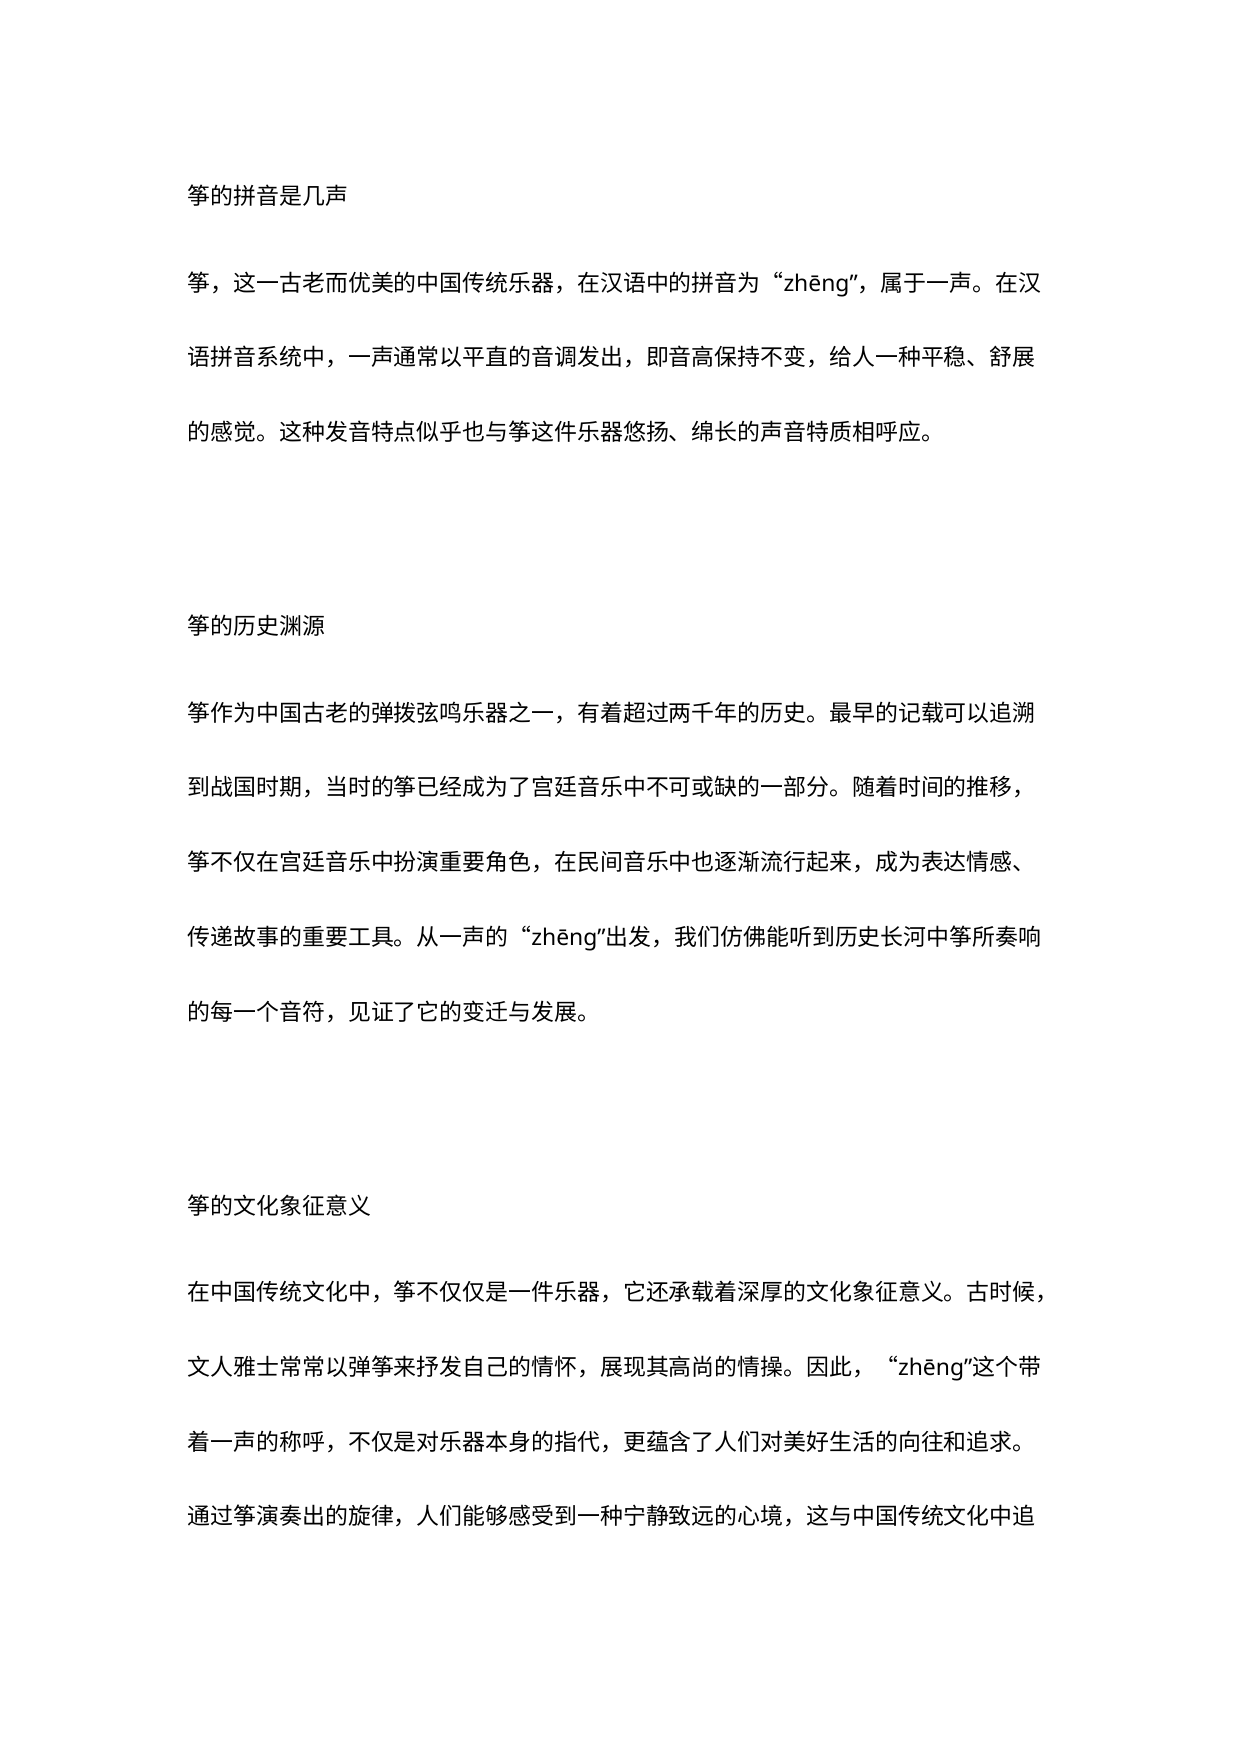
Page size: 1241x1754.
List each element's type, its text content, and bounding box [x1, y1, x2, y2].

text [187, 1258, 1053, 1547]
text 筝作为中国古老的弹拨弦鸣乐器之一，有着超过两千年的历史。最早的记载可以追溯到战国时期，当时的筝已经成为了宫廷音乐中不可或缺的一部分。随着时间的推移，筝不仅在宫廷音乐中扮演重要角色，在民间音乐中也逐渐流行起来，成为表达情感、传递故事的重要工具。从一声的“zhēng”出发，我们仿佛能听到历史长河中筝所奏响的每一个音符，见证了它的变迁与发展。 [187, 679, 1053, 1042]
text 筝的历史渊源 [187, 592, 1053, 657]
text 筝的拼音是几声 [187, 162, 1053, 227]
text 筝，这一古老而优美的中国传统乐器，在汉语中的拼音为“zhēng”，属于一声。在汉语拼音系统中，一声通常以平直的音调发出，即音高保持不变，给人一种平稳、舒展的感觉。这种发音特点似乎也与筝这件乐器悠扬、绵长的声音特质相呼应。 [187, 248, 1053, 463]
text 筝的文化象征意义 [187, 1172, 1053, 1237]
